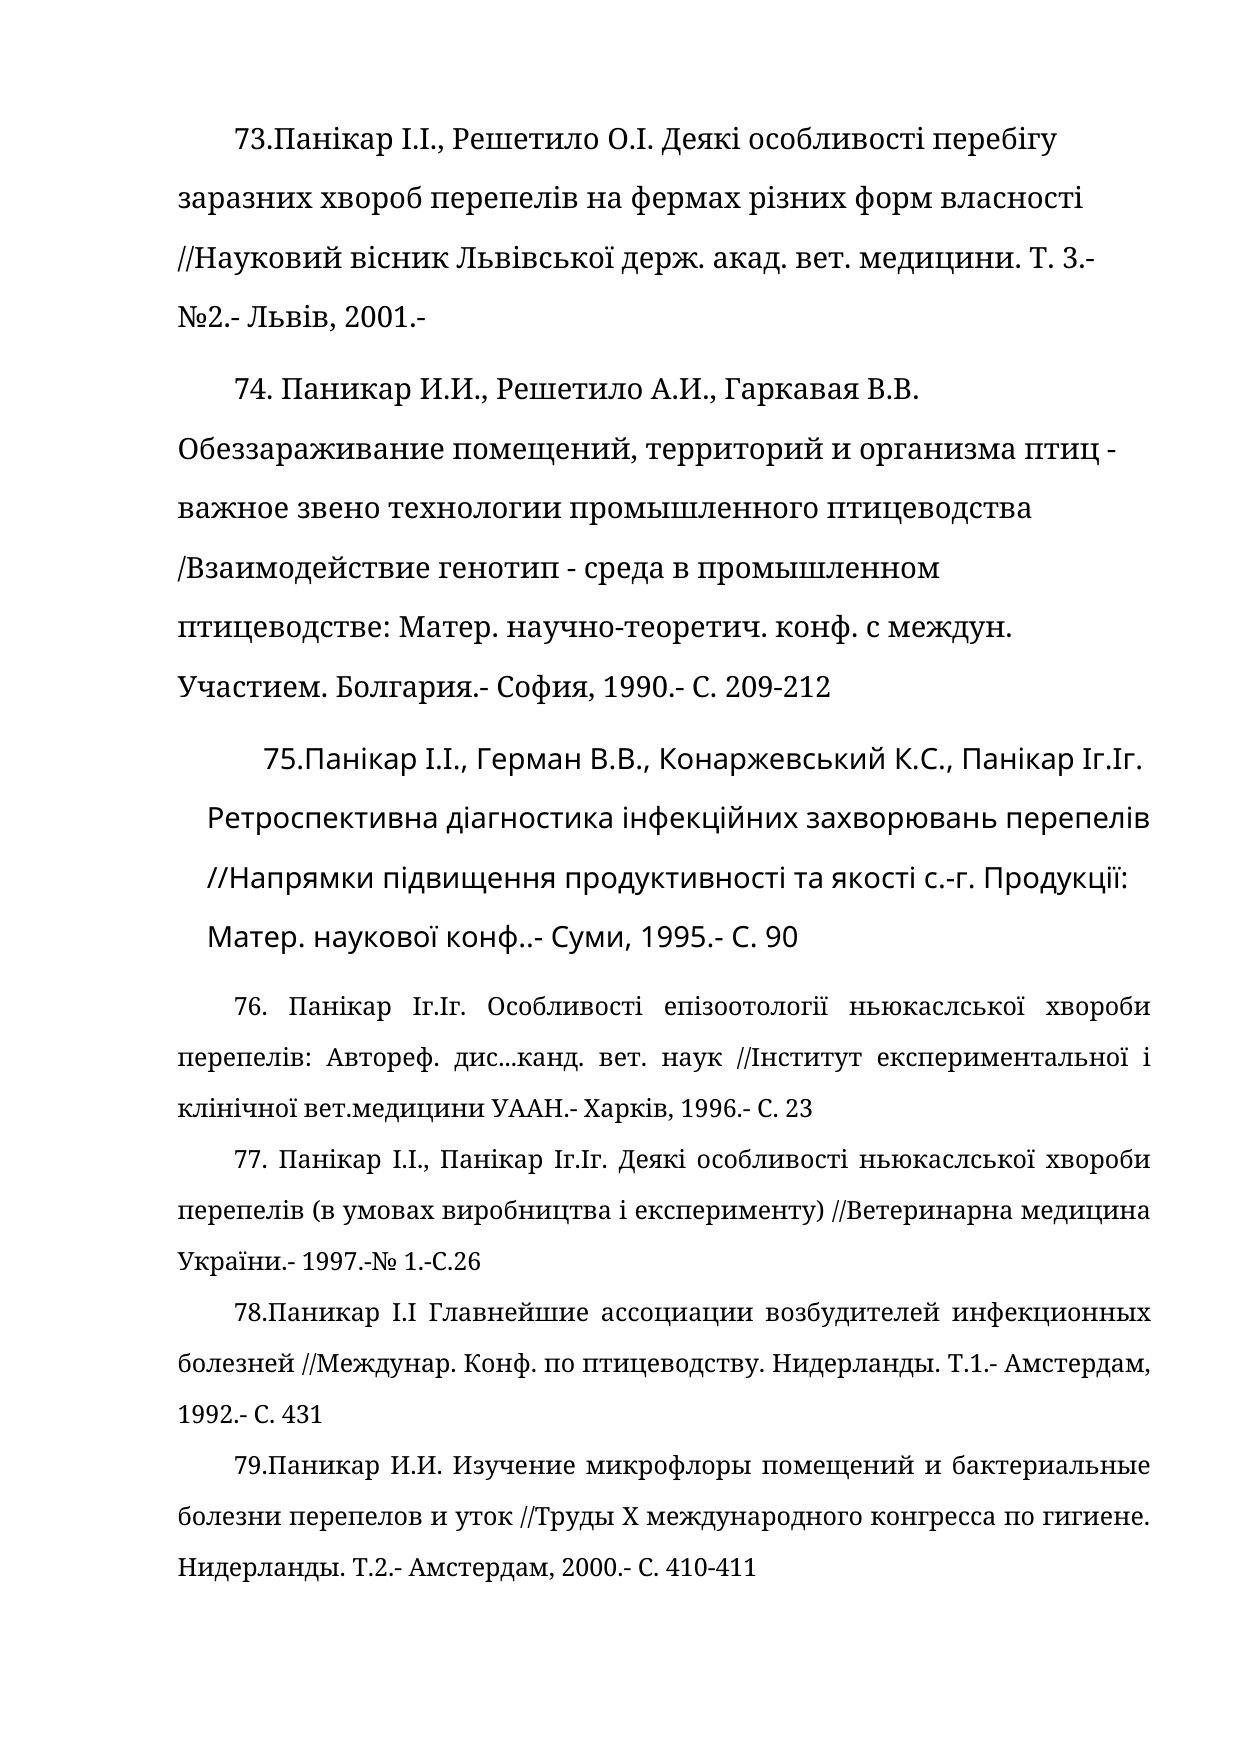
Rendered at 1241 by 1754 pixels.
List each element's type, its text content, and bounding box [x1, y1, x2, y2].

text 73.Панікар І.І., Решетило О.І. Деякі особливості перебігу заразних хвороб перепелів на фермах різних форм власності //Науковий вісник Львівської держ. акад. вет. медицини. Т. 3.- №2.- Львів, 2001.- [177, 118, 1152, 336]
list 76. Панікар Іг.Іг. Особливості епізоотології ньюкаслської хвороби перепелів: Автореф. дис...канд. вет. наук //Інститут експериментальної і клінічної вет.медицини УААН.- Харків, 1996.- С. 23 [177, 988, 1152, 1124]
text 74. Паникар И.И., Решетило А.И., Гаркавая В.В. Обеззараживание помещений, территорий и организма птиц - важное звено технологии промышленного птицеводства /Взаимодействие генотип - среда в промышленном птицеводстве: Матер. научно-теоретич. конф. с междун. Участием. Болгария.- София, 1990.- С. 209-212 [177, 368, 1152, 706]
text 75.Панікар І.І., Герман В.В., Конаржевський К.С., Панікар Іг.Іг. Ретроспективна діагностика інфекційних захворювань перепелів //Напрямки підвищення продуктивності та якості с.-г. Продукції: Матер. наукової конф..- Суми, 1995.- С. 90 [207, 738, 1152, 956]
text 78.Паникар І.І Главнейшие ассоциации возбудителей инфекционных болезней //Междунар. Конф. по птицеводству. Нидерланды. Т.1.- Амстердам, 1992.- С. 431 [177, 1294, 1152, 1431]
text 77. Панікар І.І., Панікар Іг.Іг. Деякi особливості ньюкаслської хвороби перепелів (в умовах виробництва і експерименту) //Ветеринарна медицина України.- 1997.-№ 1.-С.26 [177, 1141, 1152, 1278]
text 79.Паникар И.И. Изучение микрофлоры помещений и бактериальные болезни перепелов и уток //Труды Х международного конгресса по гигиене. Нидерланды. Т.2.- Амстердам, 2000.- С. 410-411 [177, 1448, 1152, 1584]
